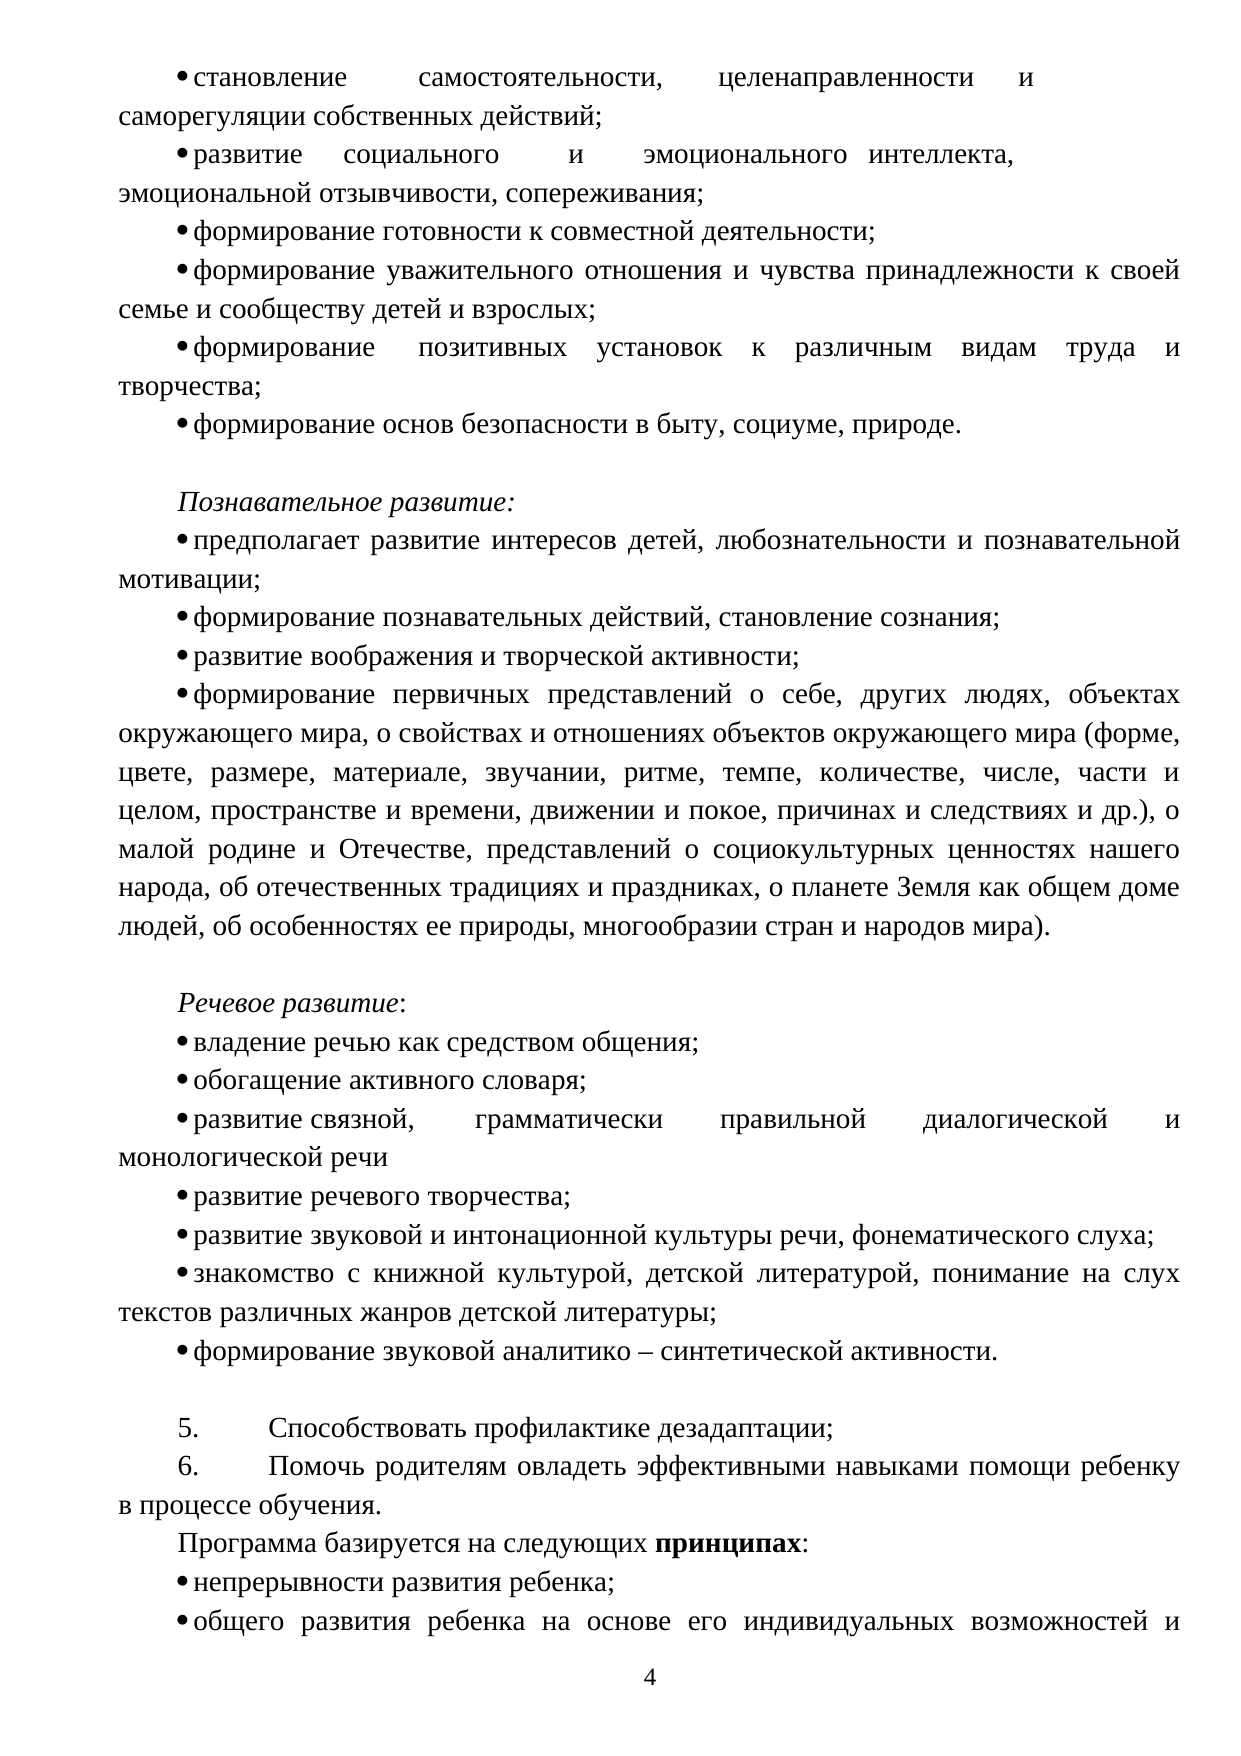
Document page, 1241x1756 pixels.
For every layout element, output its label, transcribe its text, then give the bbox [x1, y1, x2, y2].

list Помочь родителям овладеть эффективными навыками помощи ребенку в процессе обучения. [118, 1448, 1181, 1520]
list формирование первичных представлений о себе, других людях, объектах окружающего мира, о свойствах и отношениях объектов окружающего мира (форме, цвете, размере, материале, звучании, ритме, темпе, количестве, числе, части и целом, пространстве и времени, движении и покое, причинах и следствиях и др.), о малой родине и Отечестве, представлений о социокультурных ценностях нашего народа, об отечественных традициях и праздниках, о планете Земля как общем доме людей, об особенностях ее природы, многообразии стран и народов мира). [118, 677, 1181, 942]
list формирование познавательных действий, становление сознания; [118, 599, 1181, 633]
list формирование звуковой аналитико – синтетической активности. [118, 1333, 1181, 1366]
list становление самостоятельности, целенаправленности и саморегуляции собственных действий; [118, 59, 1181, 131]
list развитие социального и эмоционального интеллекта, эмоциональной отзывчивости, сопереживания; [118, 136, 1181, 208]
list владение речью как средством общения; [118, 1024, 1181, 1057]
text Речевое развитие: [118, 985, 1181, 1019]
list развитие воображения и творческой активности; [118, 638, 1181, 672]
list развитие речевого творчества; [118, 1178, 1181, 1212]
list формирование готовности к совместной деятельности; [118, 213, 1181, 247]
list предполагает развитие интересов детей, любознательности и познавательной мотивации; [118, 522, 1181, 594]
list обогащение активного словаря; [118, 1062, 1181, 1096]
list знакомство с книжной культурой, детской литературой, понимание на слух текстов различных жанров детской литературы; [118, 1255, 1181, 1328]
list непрерывности развития ребенка; [118, 1564, 1181, 1598]
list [118, 1603, 1181, 1636]
text Программа базируется на следующих принципах: [118, 1525, 1181, 1559]
list формирование основ безопасности в быту, социуме, природе. [118, 406, 1181, 440]
list Способствовать профилактике дезадаптации; [118, 1410, 1181, 1443]
text Познавательное развитие: [118, 484, 1181, 517]
list формирование уважительного отношения и чувства принадлежности к своей семье и сообществу детей и взрослых; [118, 252, 1181, 324]
list формирование позитивных установок к различным видам труда и творчества; [118, 329, 1181, 401]
list развитие звуковой и интонационной культуры речи, фонематического слуха; [118, 1217, 1181, 1250]
list развитие связной, грамматически правильной диалогической и монологической речи [118, 1101, 1181, 1173]
